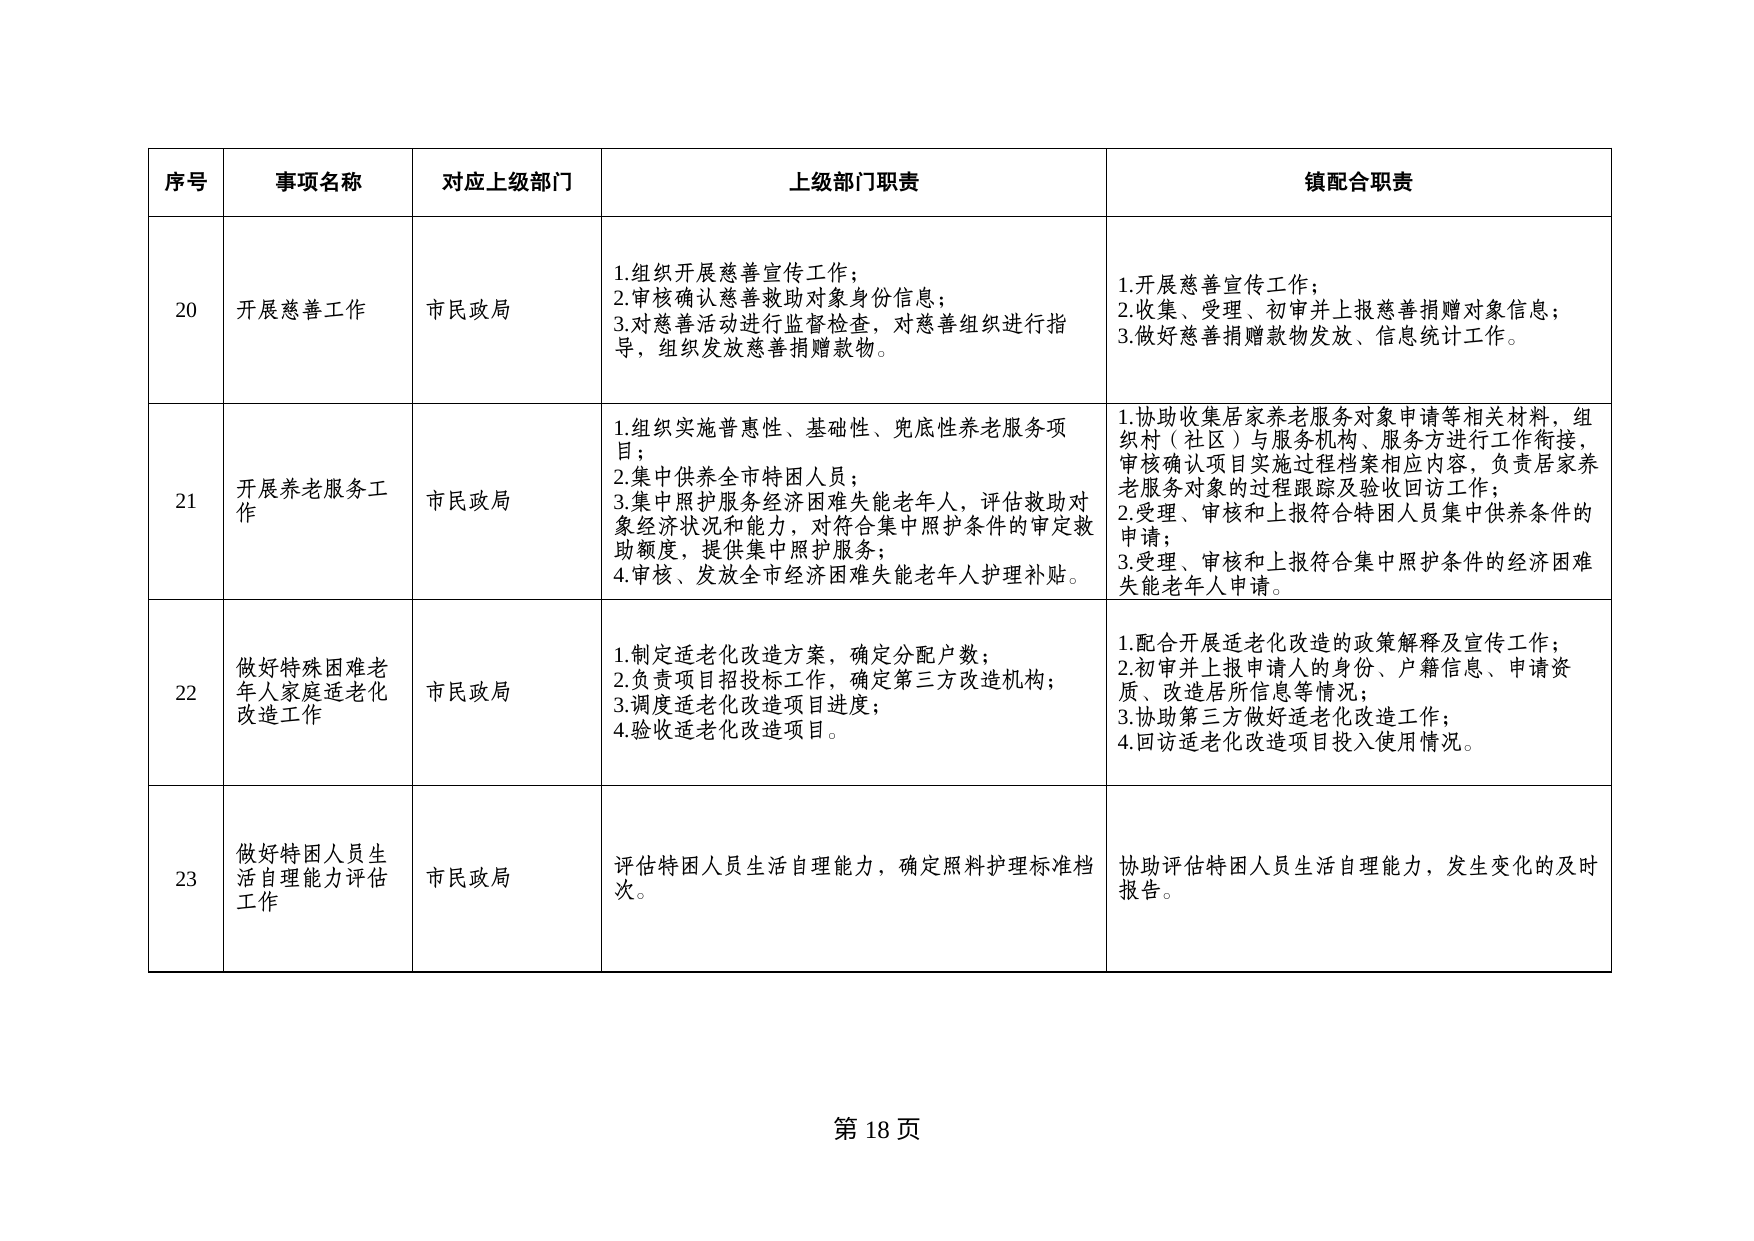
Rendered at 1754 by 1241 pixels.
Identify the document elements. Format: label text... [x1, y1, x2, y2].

table_cell 开展慈善工作 [224, 217, 412, 403]
table_cell 1.配合开展适老化改造的政策解释及宣传工作； 2.初审并上报申请人的身份、户籍信息、申请资质、改造居所信息等情况； 3.协助第三方做好适老化改造工作； 4.回访适老化改造项目投入使用情况。 [1107, 600, 1611, 785]
table_cell 做好特殊困难老年人家庭适老化改造工作 [224, 600, 412, 785]
table_cell 协助评估特困人员生活自理能力，发生变化的及时报告。 [1107, 786, 1611, 971]
table_header 对应上级部门 [413, 149, 601, 216]
table_cell 市民政局 [413, 217, 601, 403]
table_header 事项名称 [224, 149, 412, 216]
table_cell 22 [149, 600, 223, 785]
table_cell 市民政局 [413, 600, 601, 785]
table_cell 1.组织实施普惠性、基础性、兜底性养老服务项目； 2.集中供养全市特困人员； 3.集中照护服务经济困难失能老年人，评估救助对象经济状况和能力，对符合集中照护条件的审定救助额度，提供集中照护服务； 4.审核、发放全市经济困难失能老年人护理补贴。 [602, 404, 1106, 598]
table_cell 做好特困人员生活自理能力评估工作 [224, 786, 412, 971]
table_header 序号 [149, 149, 223, 216]
table_cell 市民政局 [413, 404, 601, 598]
table_cell 1.开展慈善宣传工作； 2.收集、受理、初审并上报慈善捐赠对象信息； 3.做好慈善捐赠款物发放、信息统计工作。 [1107, 217, 1611, 403]
table_header 镇配合职责 [1107, 149, 1611, 216]
table_cell 市民政局 [413, 786, 601, 971]
table_cell 20 [149, 217, 223, 403]
table_cell 21 [149, 404, 223, 598]
table_cell 1.协助收集居家养老服务对象申请等相关材料，组织村（社区）与服务机构、服务方进行工作衔接，审核确认项目实施过程档案相应内容，负责居家养老服务对象的过程跟踪及验收回访工作； 2.受理、审核和上报符合特困人员集中供养条件的申请； 3.受理、审核和上报符合集中照护条件的经济困难失能老年人申请。 [1107, 404, 1611, 598]
table_cell 23 [149, 786, 223, 971]
table_cell 开展养老服务工作 [224, 404, 412, 598]
table_cell 评估特困人员生活自理能力，确定照料护理标准档次。 [602, 786, 1106, 971]
table_cell 1.制定适老化改造方案，确定分配户数； 2.负责项目招投标工作，确定第三方改造机构； 3.调度适老化改造项目进度； 4.验收适老化改造项目。 [602, 600, 1106, 785]
table_cell 1.组织开展慈善宣传工作； 2.审核确认慈善救助对象身份信息； 3.对慈善活动进行监督检查，对慈善组织进行指导，组织发放慈善捐赠款物。 [602, 217, 1106, 403]
table_header 上级部门职责 [602, 149, 1106, 216]
